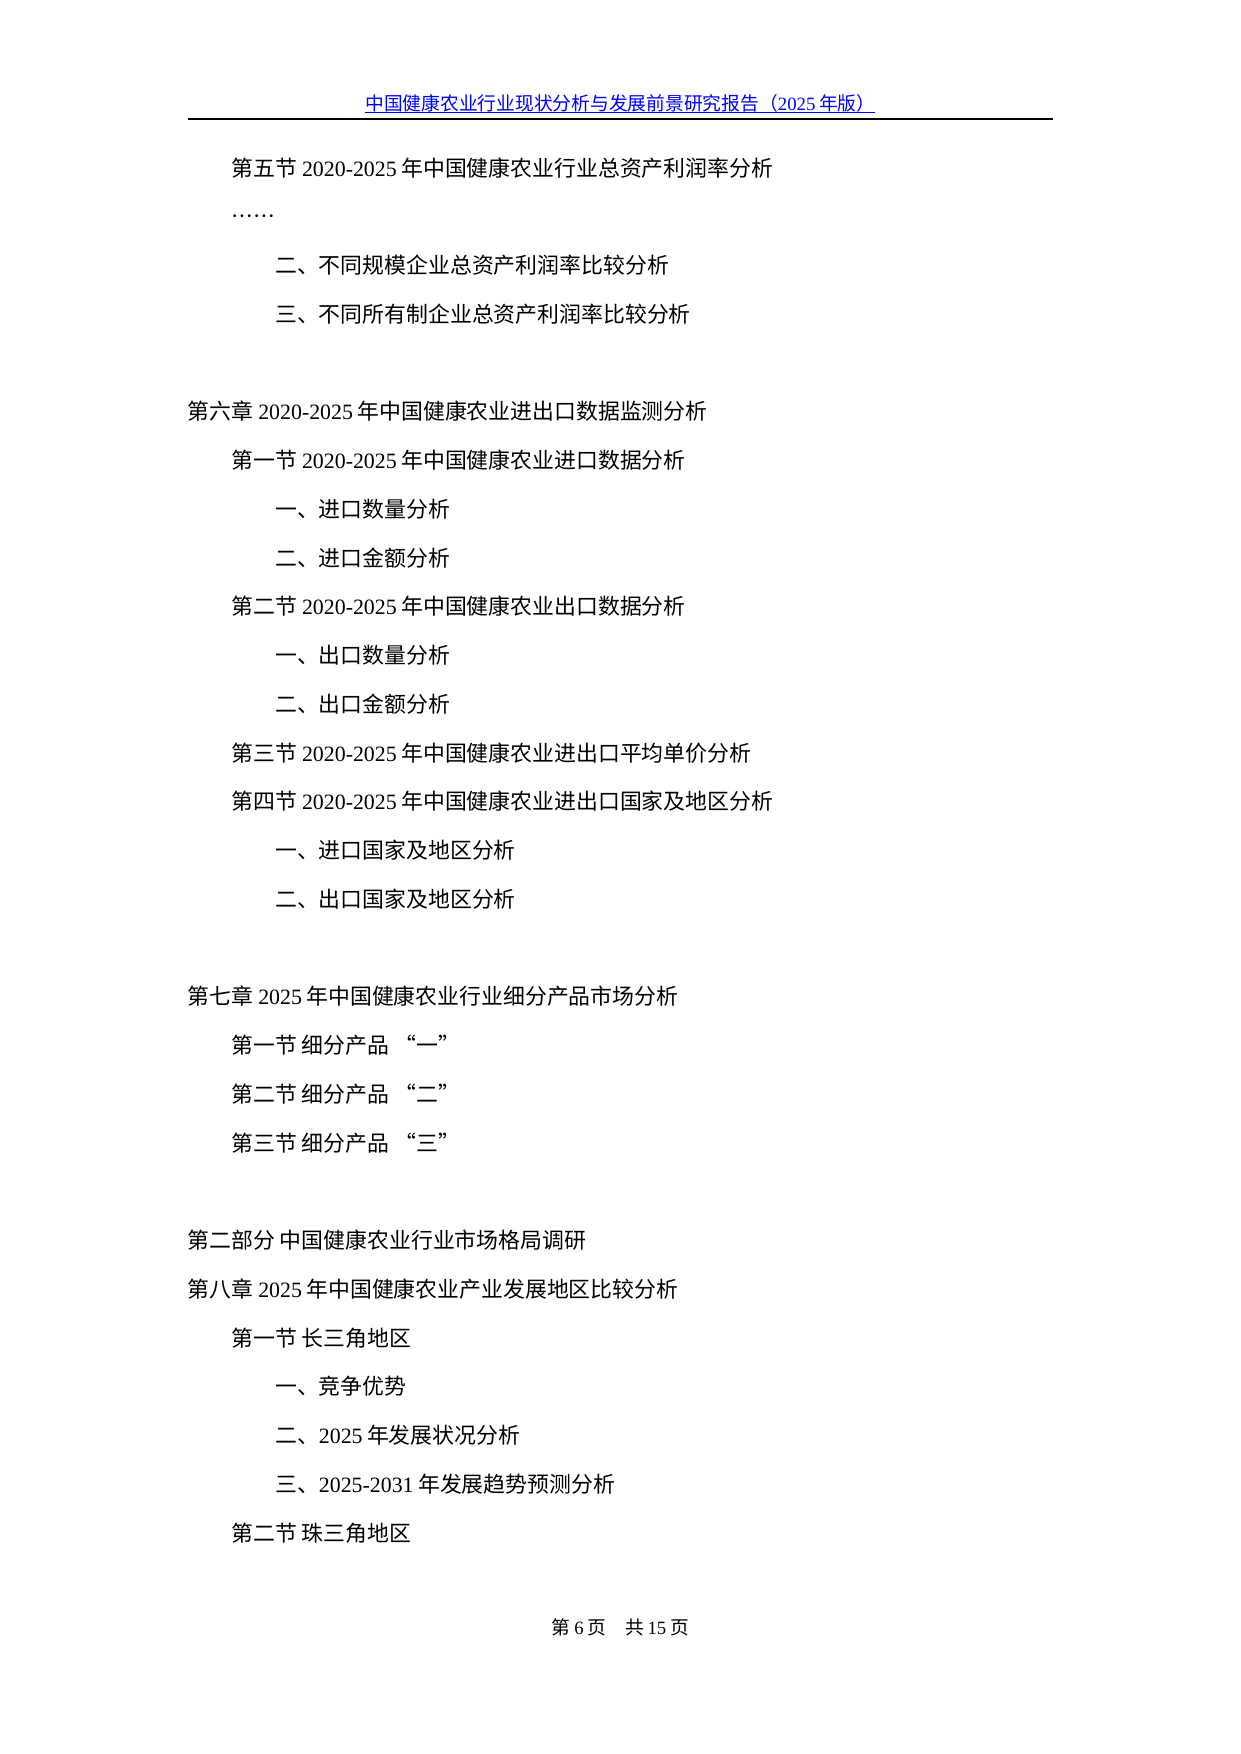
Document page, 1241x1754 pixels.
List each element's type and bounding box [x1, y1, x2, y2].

text [187, 150, 1053, 1548]
